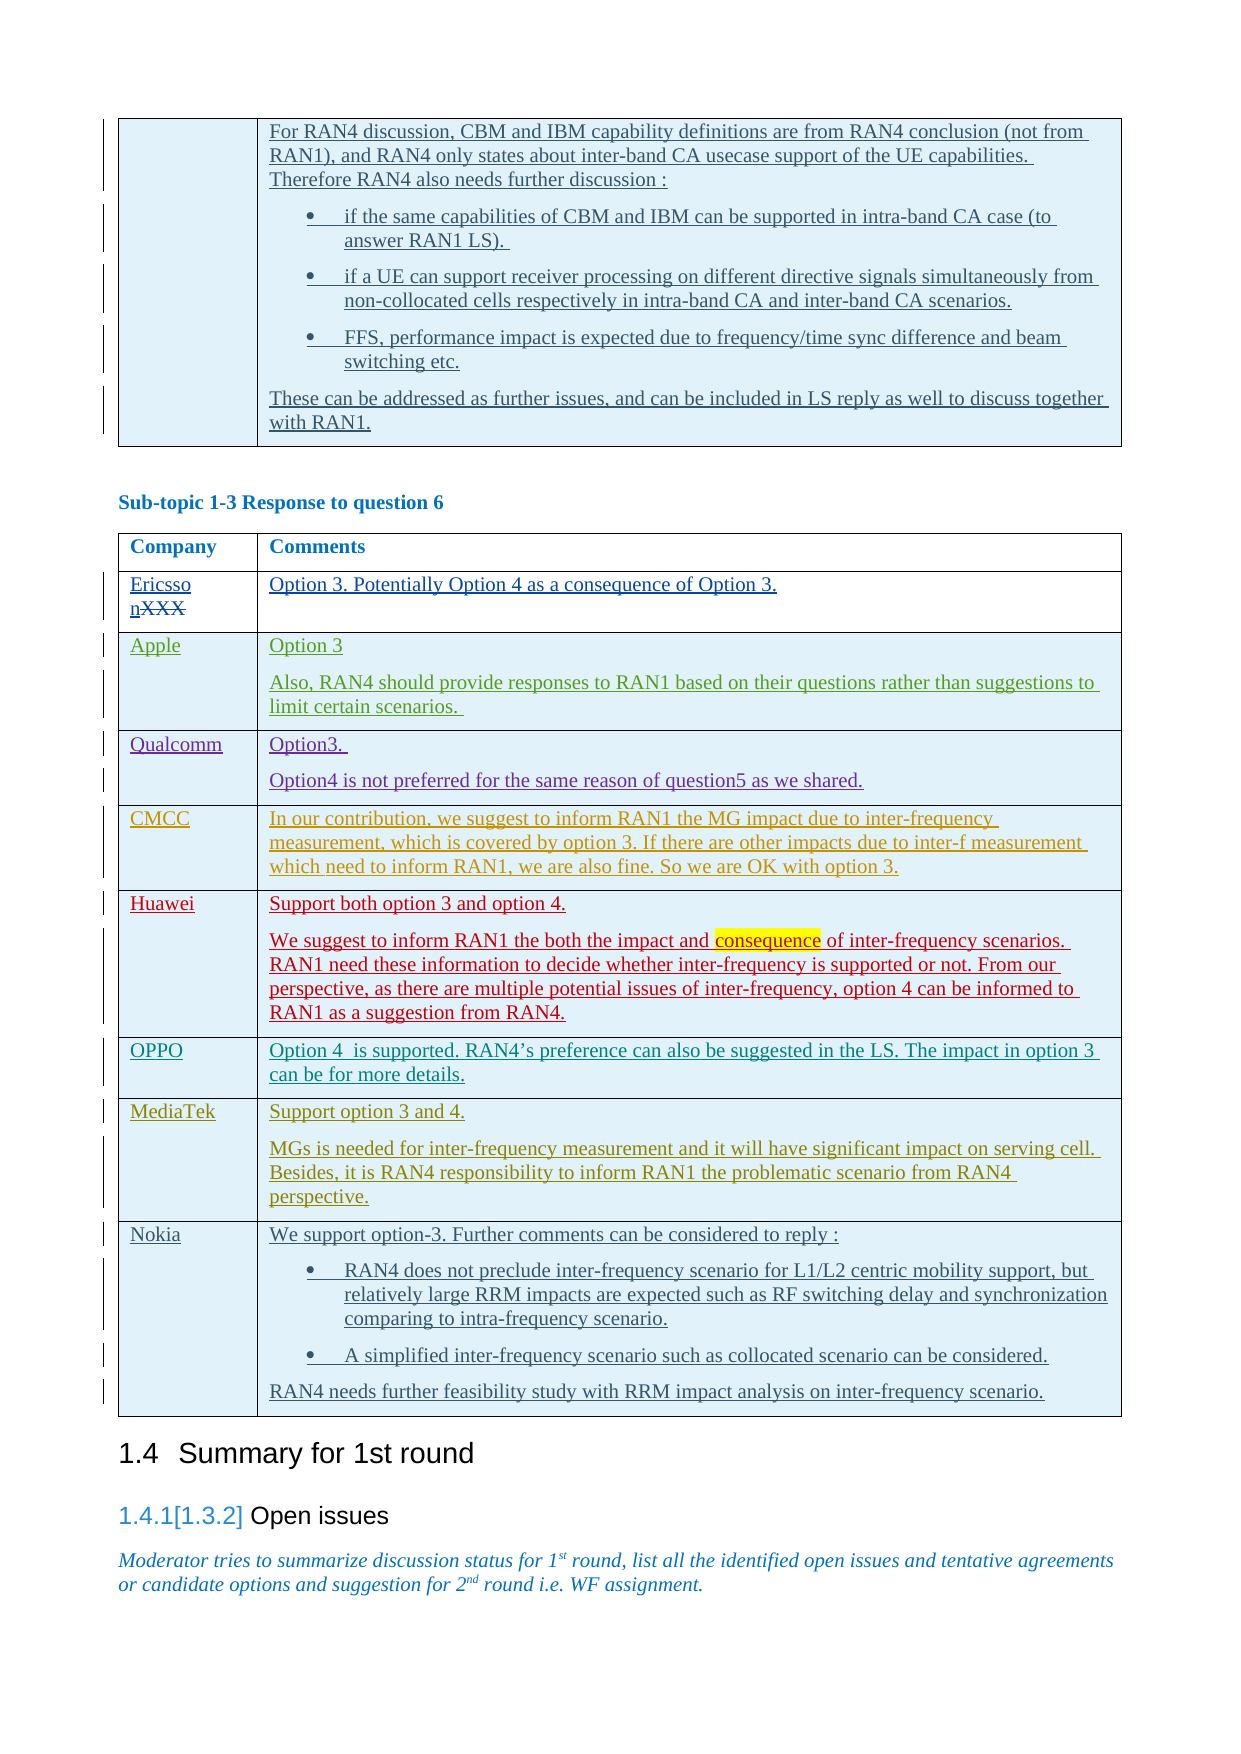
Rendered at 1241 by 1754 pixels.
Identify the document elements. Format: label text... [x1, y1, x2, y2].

table_header Company [119, 534, 257, 571]
subtitle Summary for 1st round [118, 1436, 1122, 1469]
text Moderator tries to summarize discussion status for 1st round, list all the identified open issues and tentative agreements or candidate options and suggestion for 2nd round i.e. WF assignment. [118, 1548, 1122, 1596]
table_cell [119, 572, 257, 632]
text Sub-topic 1-3 Response to question 6 [118, 490, 1122, 514]
table_cell [258, 572, 1121, 632]
table_header Comments [258, 534, 1121, 571]
subtitle Open issues [118, 1501, 1122, 1529]
